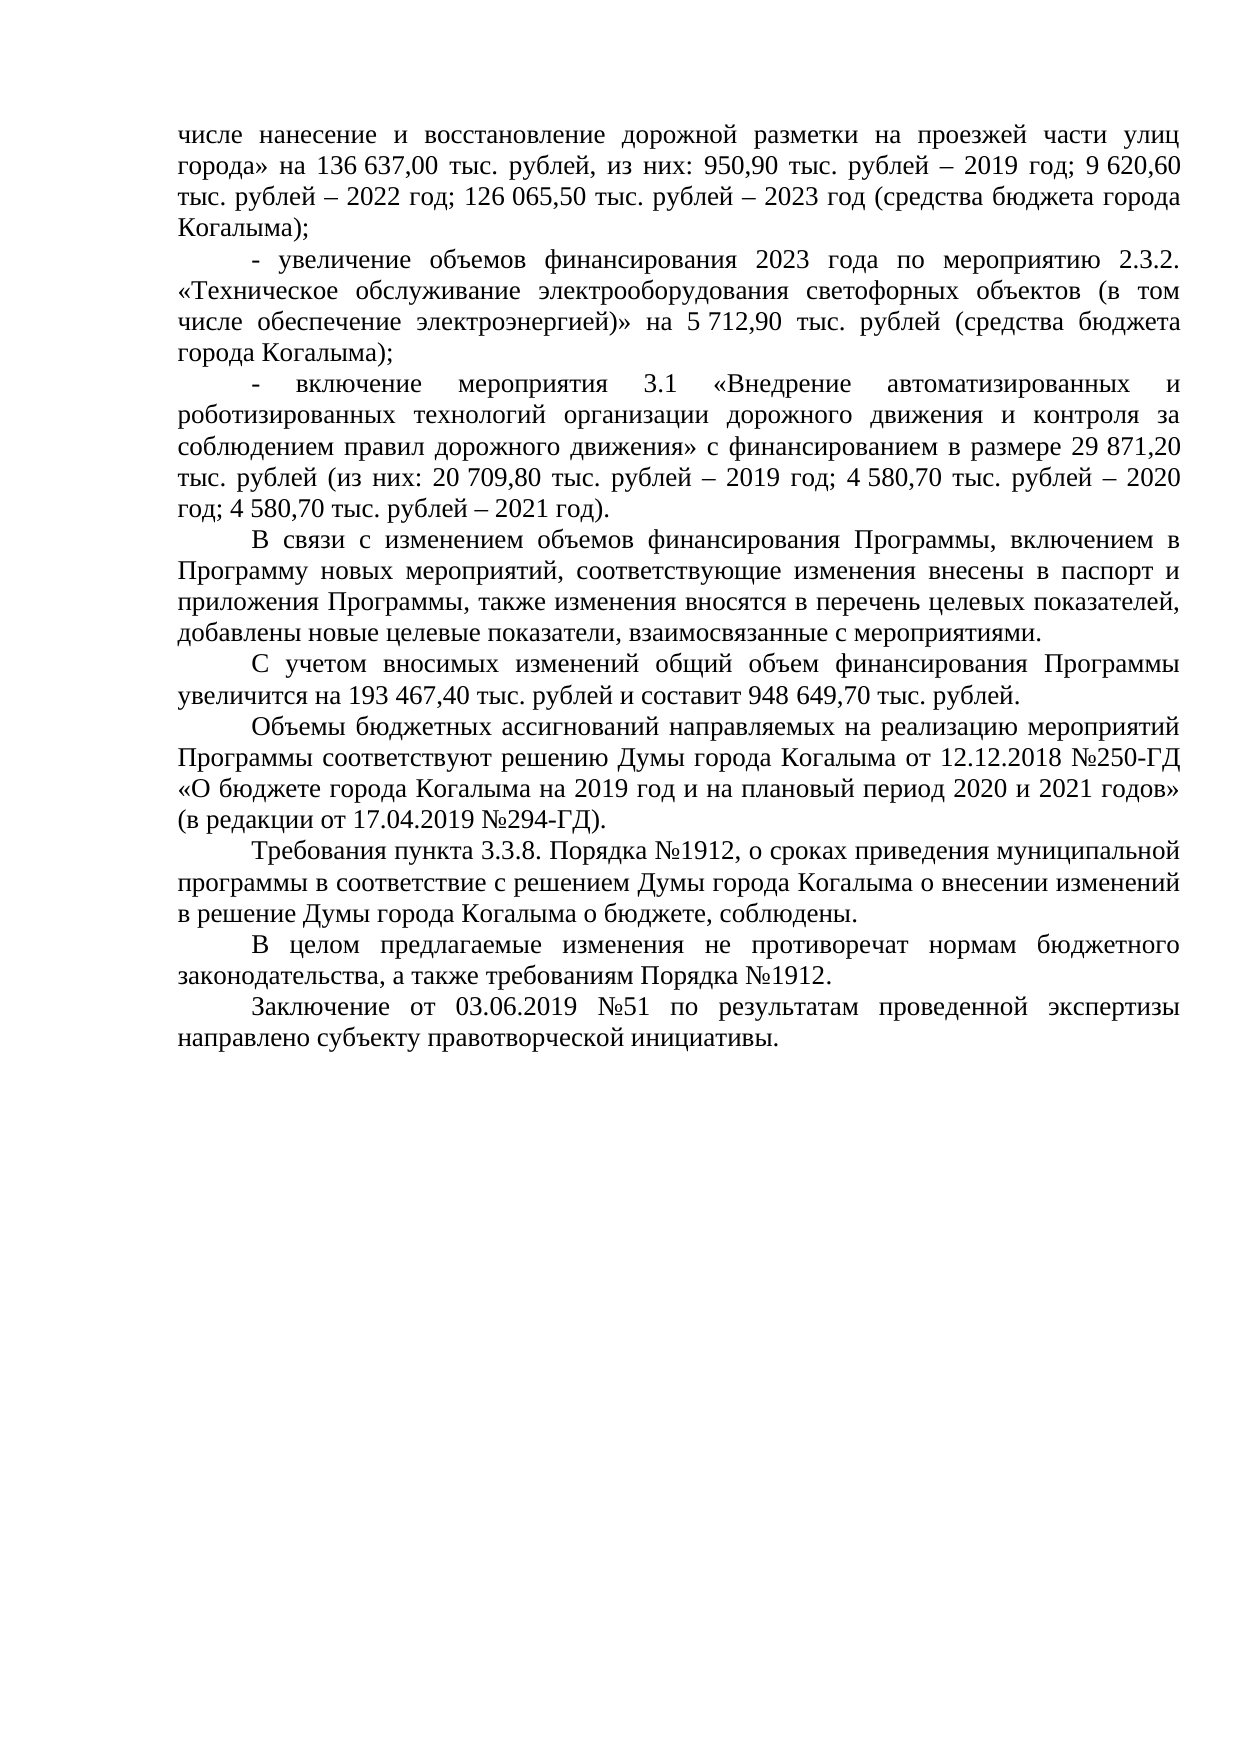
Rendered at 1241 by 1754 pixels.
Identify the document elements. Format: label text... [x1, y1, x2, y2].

text Объемы бюджетных ассигнований направляемых на реализацию мероприятий Программы соответствуют решению Думы города Когалыма от 12.12.2018 №250-ГД «О бюджете города Когалыма на 2019 год и на плановый период 2020 и 2021 годов» (в редакции от 17.04.2019 №294-ГД). [177, 710, 1181, 834]
text В целом предлагаемые изменения не противоречат нормам бюджетного законодательства, а также требованиям Порядка №1912. [177, 928, 1181, 990]
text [177, 118, 1181, 243]
text - включение мероприятия 3.1 «Внедрение автоматизированных и роботизированных технологий организации дорожного движения и контроля за соблюдением правил дорожного движения» с финансированием в размере 29 871,20 тыс. рублей (из них: 20 709,80 тыс. рублей – 2019 год; 4 580,70 тыс. рублей – 2020 год; 4 580,70 тыс. рублей – 2021 год). [177, 367, 1181, 523]
text Заключение от 03.06.2019 №51 по результатам проведенной экспертизы направлено субъекту правотворческой инициативы. [177, 990, 1181, 1052]
text С учетом вносимых изменений общий объем финансирования Программы увеличится на 193 467,40 тыс. рублей и составит 948 649,70 тыс. рублей. [177, 648, 1181, 710]
text Требования пункта 3.3.8. Порядка №1912, о сроках приведения муниципальной программы в соответствие с решением Думы города Когалыма о внесении изменений в решение Думы города Когалыма о бюджете, соблюдены. [177, 834, 1181, 928]
text В связи с изменением объемов финансирования Программы, включением в Программу новых мероприятий, соответствующие изменения внесены в паспорт и приложения Программы, также изменения вносятся в перечень целевых показателей, добавлены новые целевые показатели, взаимосвязанные с мероприятиями. [177, 523, 1181, 648]
text - увеличение объемов финансирования 2023 года по мероприятию 2.3.2. «Техническое обслуживание электрооборудования светофорных объектов (в том числе обеспечение электроэнергией)» на 5 712,90 тыс. рублей (средства бюджета города Когалыма); [177, 243, 1181, 367]
